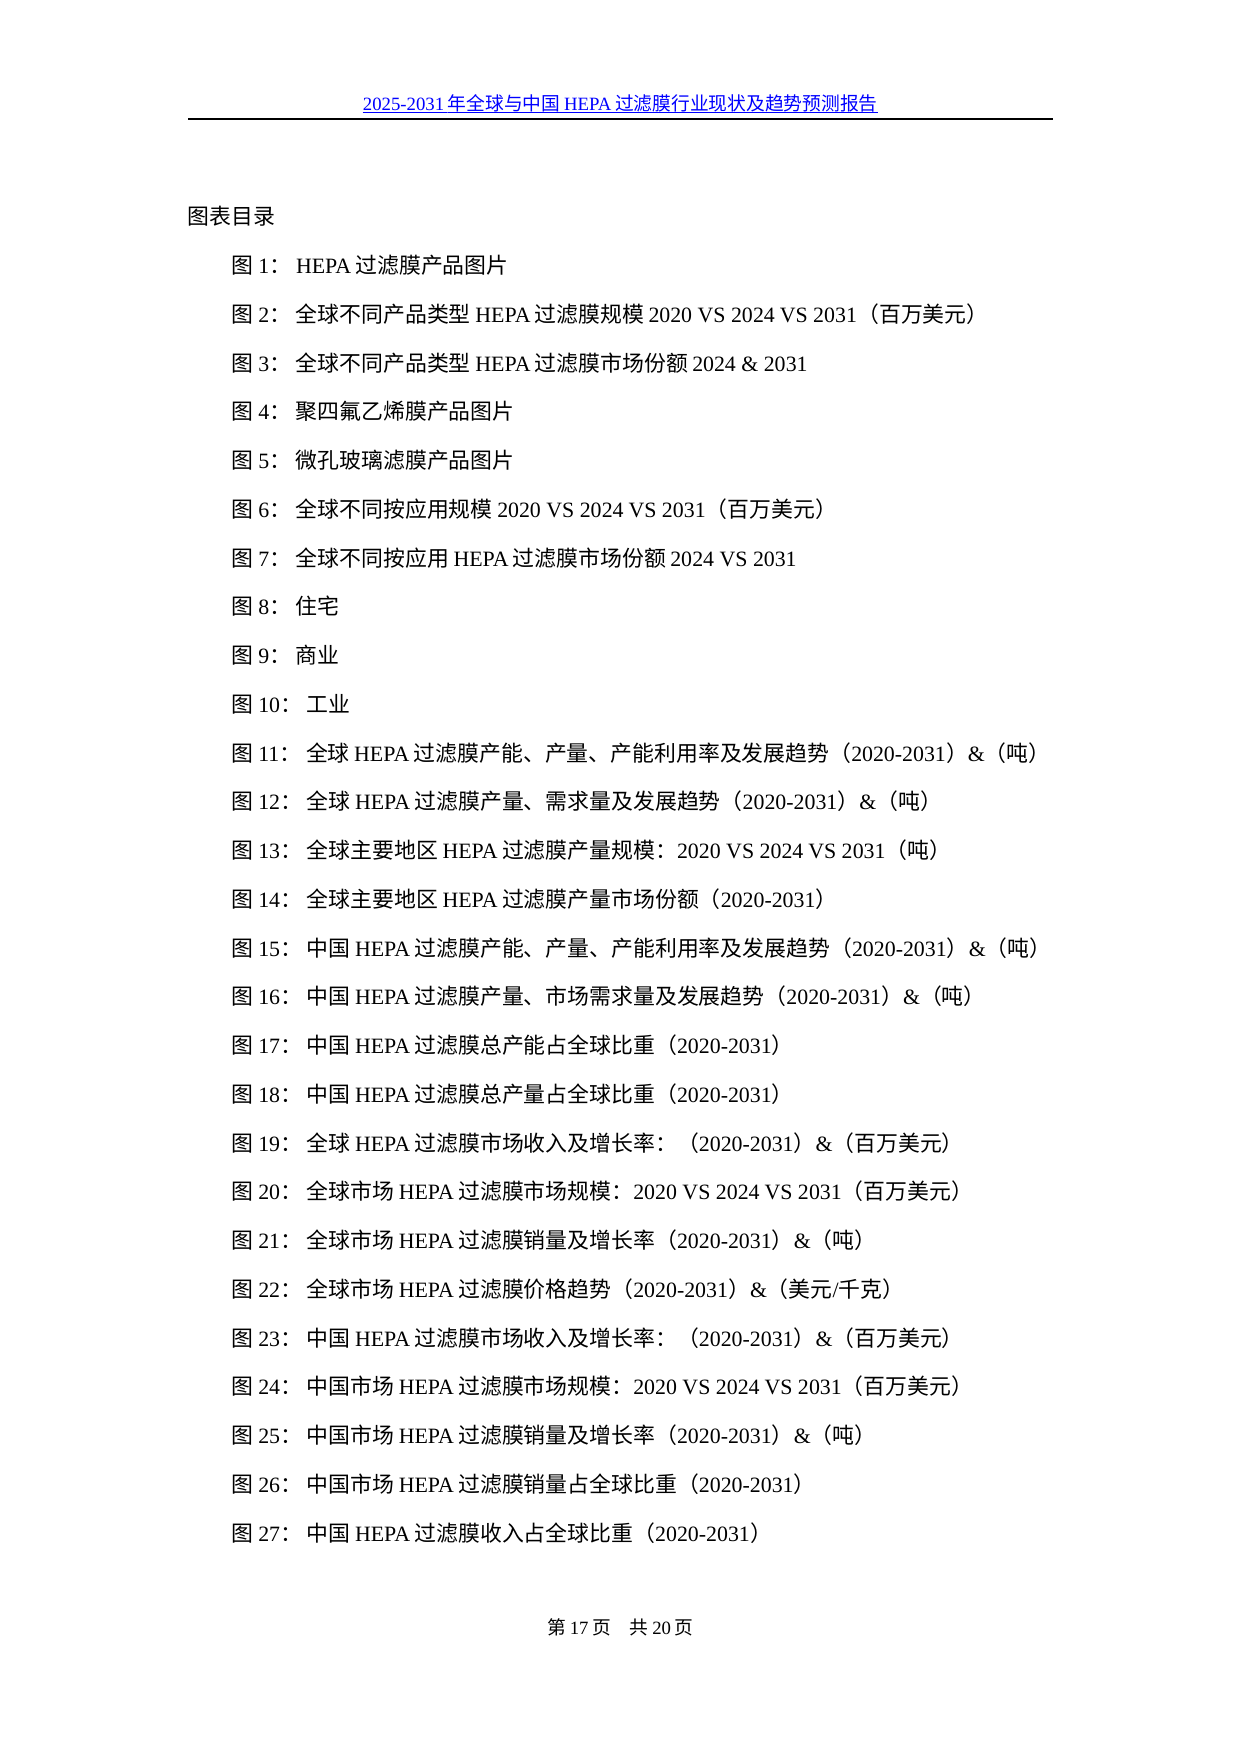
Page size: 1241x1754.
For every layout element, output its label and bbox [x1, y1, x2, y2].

text [187, 150, 1053, 1548]
